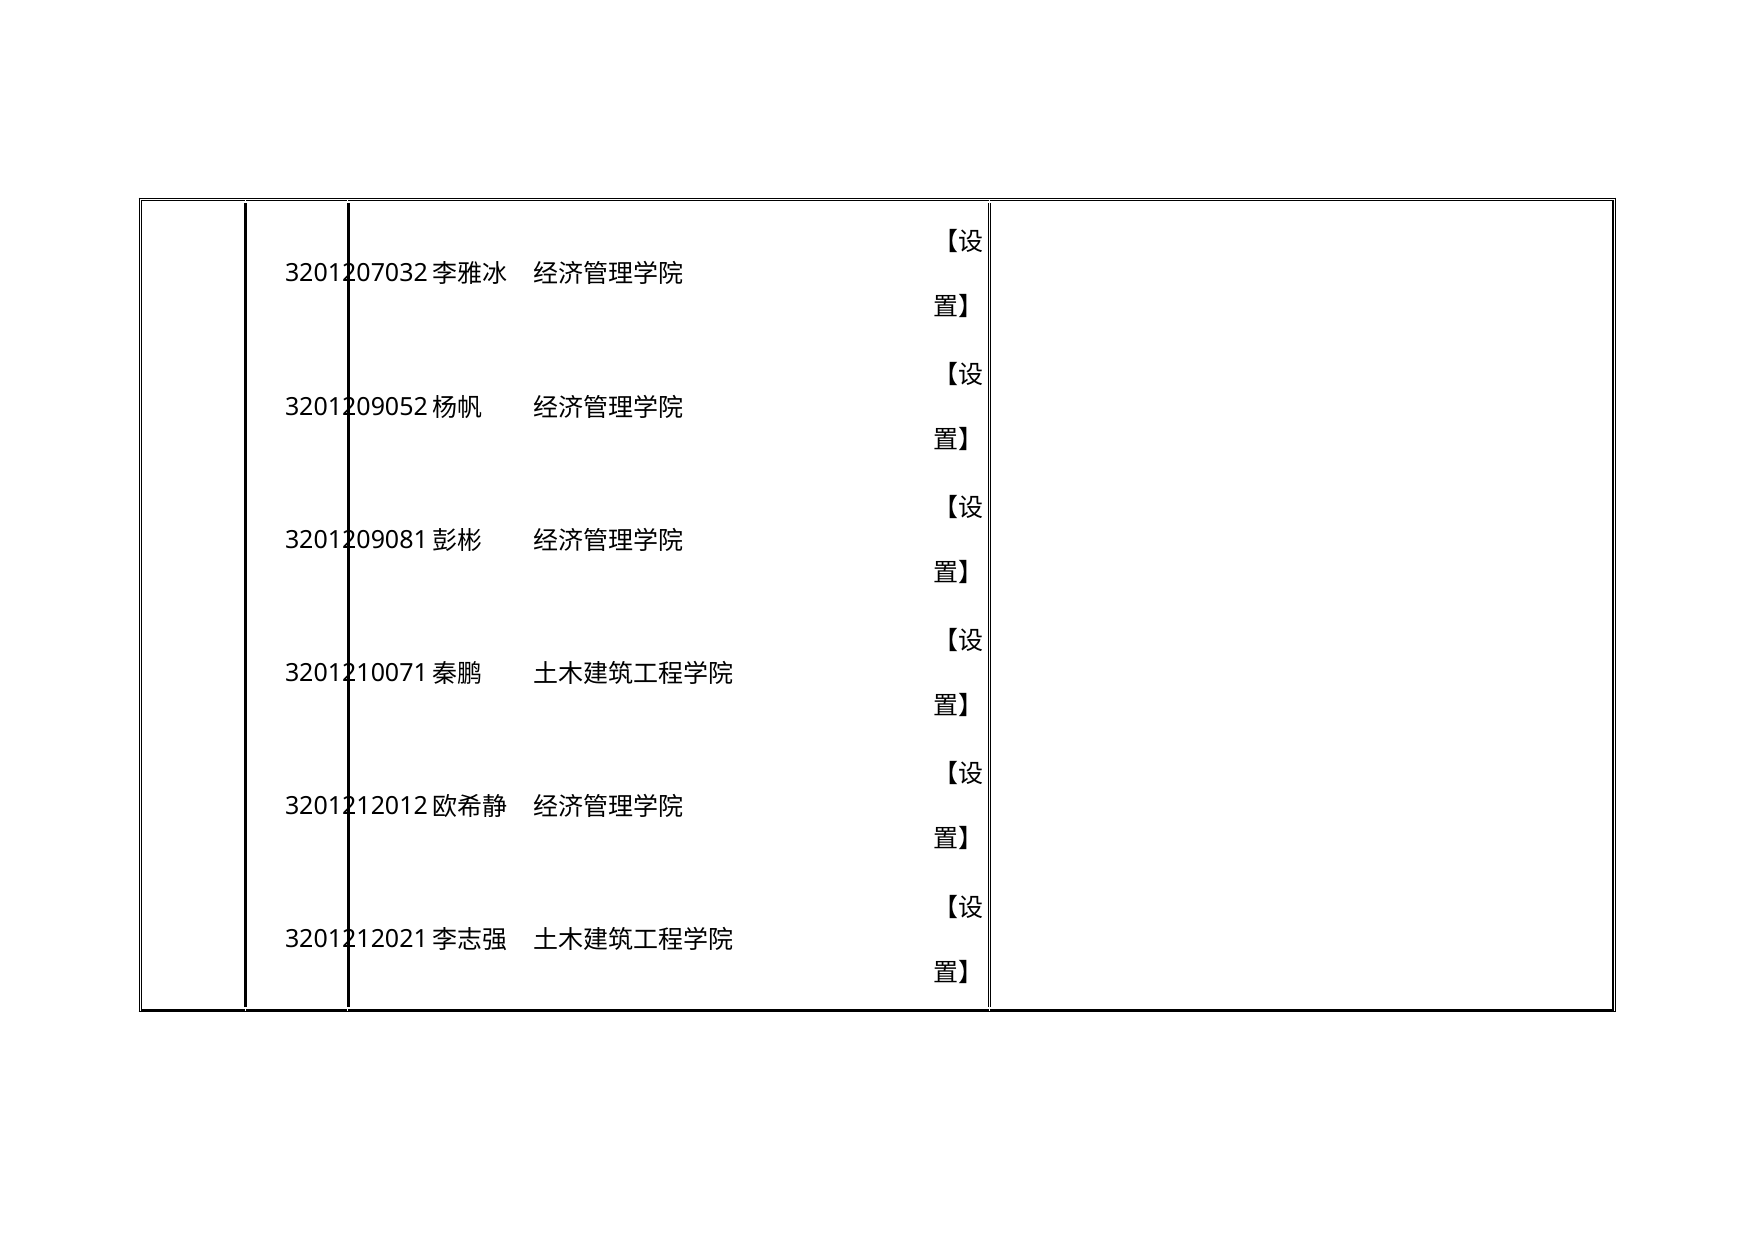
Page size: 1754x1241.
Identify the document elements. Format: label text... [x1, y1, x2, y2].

table_cell [990, 201, 1612, 1009]
table_cell 36 [142, 201, 245, 1009]
table_cell [348, 201, 989, 1009]
table_cell 7.6.3 上届毕业生就业情况 [245, 199, 348, 1009]
